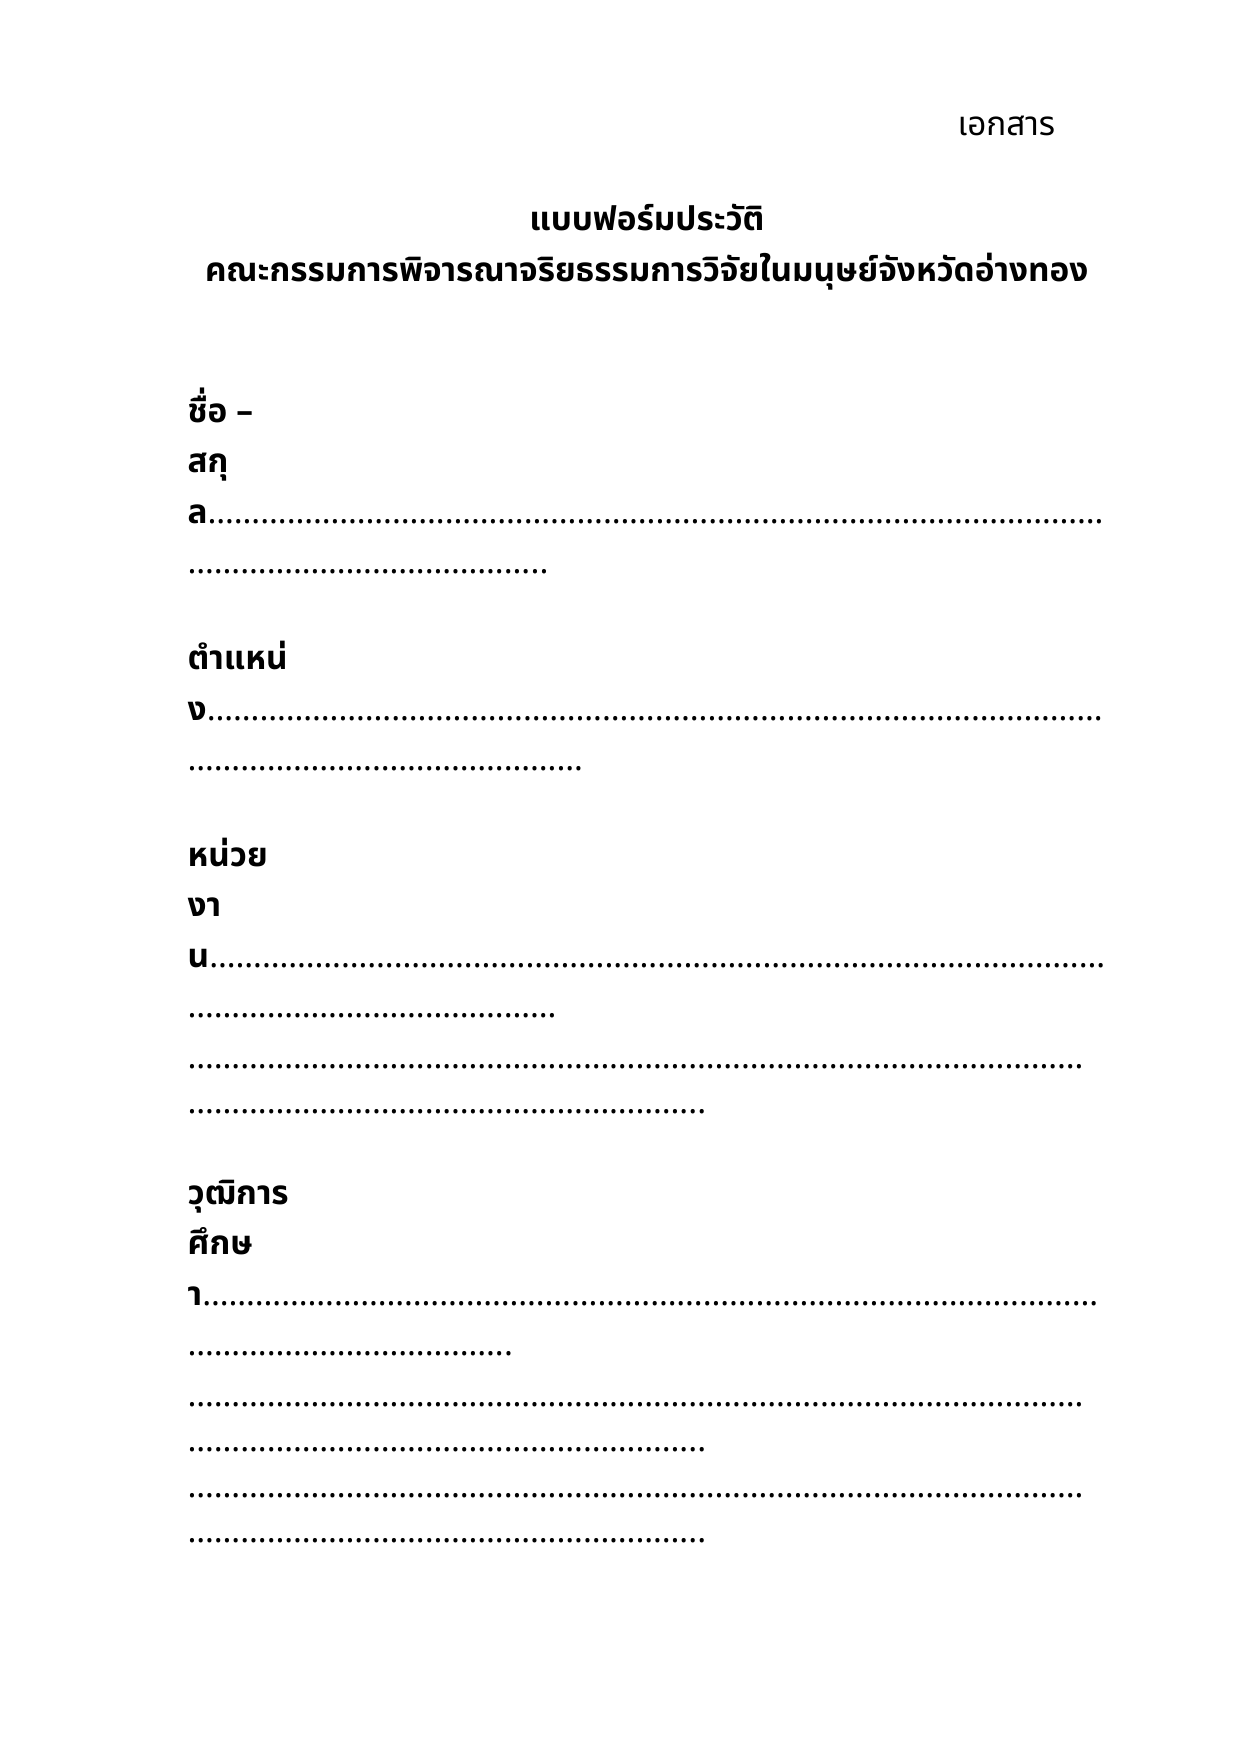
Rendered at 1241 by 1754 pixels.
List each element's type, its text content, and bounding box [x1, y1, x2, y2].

text …………………………………………………………………………………………………………………………………………….. [187, 1033, 1106, 1123]
text ตำแหน่ง………………………………………………………………………………………………………………………………… [187, 634, 1106, 786]
text ชื่อ – สกุล…………………………………………………………………………………………………………………………….. [187, 387, 1106, 589]
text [187, 1371, 1106, 1462]
text วุฒิการศึกษา…………………………………………………………………………………………………………………………. [187, 1169, 1106, 1371]
text แบบฟอร์มประวัติ [187, 195, 1106, 246]
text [187, 1462, 1106, 1552]
text หน่วยงาน……………………………………………………………………………………………………………………………… [187, 831, 1106, 1033]
text คณะกรรมการพิจารณาจริยธรรมการวิจัยในมนุษย์จังหวัดอ่างทอง [187, 246, 1106, 296]
